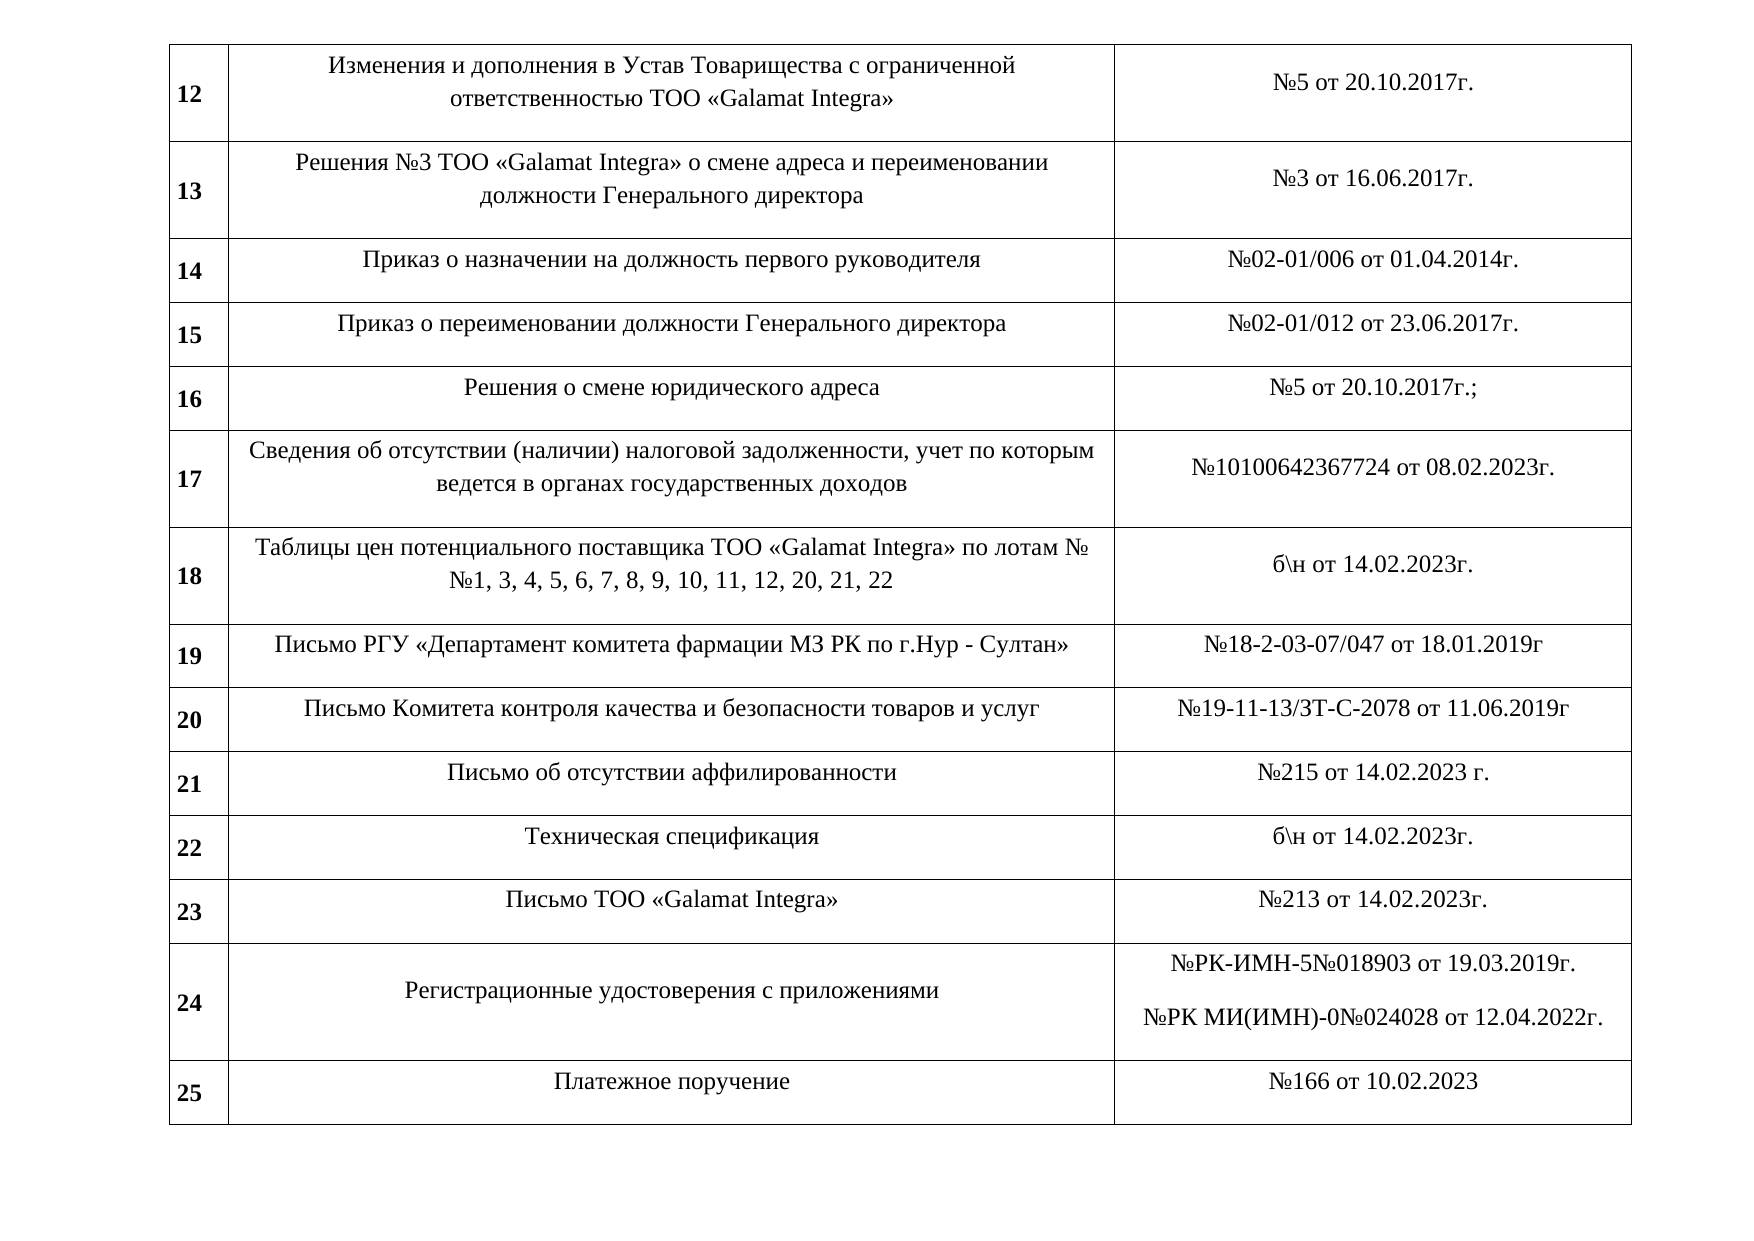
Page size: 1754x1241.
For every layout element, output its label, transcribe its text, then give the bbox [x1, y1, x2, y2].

table_cell Приказ о назначении на должность первого руководителя [229, 239, 1114, 302]
table_cell №3 от 16.06.2017г. [1115, 142, 1631, 238]
table_cell №02-01/012 от 23.06.2017г. [1115, 303, 1631, 366]
table_cell 25 [170, 1061, 228, 1124]
table_cell 17 [170, 431, 228, 527]
table_cell 18 [170, 528, 228, 623]
table_cell 20 [170, 688, 228, 751]
table_cell 13 [170, 142, 228, 238]
table_cell №213 от 14.02.2023г. [1115, 880, 1631, 943]
table_cell Платежное поручение [229, 1061, 1114, 1124]
table_cell Письмо РГУ «Департамент комитета фармации МЗ РК по г.Нур - Султан» [229, 625, 1114, 687]
table_cell №10100642367724 от 08.02.2023г. [1115, 431, 1631, 527]
table_cell Письмо об отсутствии аффилированности [229, 752, 1114, 815]
table_cell Решения №3 ТОО «Galamat Integra» о смене адреса и переименовании должности Генерального директора [229, 142, 1114, 238]
table_cell Письмо ТОО «Galamat Integra» [229, 880, 1114, 943]
table_cell Письмо Комитета контроля качества и безопасности товаров и услуг [229, 688, 1114, 751]
table_cell 21 [170, 752, 228, 815]
table_cell №02-01/006 от 01.04.2014г. [1115, 239, 1631, 302]
table_cell №5 от 20.10.2017г.; [1115, 367, 1631, 430]
table_cell 22 [170, 816, 228, 879]
table_cell 12 [170, 45, 228, 141]
table_cell №19-11-13/ЗТ-С-2078 от 11.06.2019г [1115, 688, 1631, 751]
table_cell 14 [170, 239, 228, 302]
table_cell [229, 45, 1114, 141]
table_cell 23 [170, 880, 228, 943]
table_cell Регистрационные удостоверения с приложениями [229, 944, 1114, 1060]
table_cell Решения о смене юридического адреса [229, 367, 1114, 430]
table_cell 16 [170, 367, 228, 430]
table_cell №РК-ИМН-5№018903 от 19.03.2019г. №РК МИ(ИМН)-0№024028 от 12.04.2022г. [1115, 944, 1631, 1060]
table_cell Сведения об отсутствии (наличии) налоговой задолженности, учет по которым ведется в органах государственных доходов [229, 431, 1114, 527]
table_cell Таблицы цен потенциального поставщика ТОО «Galamat Integra» по лотам №№1, 3, 4, 5, 6, 7, 8, 9, 10, 11, 12, 20, 21, 22 [229, 528, 1114, 623]
table_cell б\н от 14.02.2023г. [1115, 816, 1631, 879]
table_cell б\н от 14.02.2023г. [1115, 528, 1631, 623]
table_cell 19 [170, 625, 228, 687]
table_cell №215 от 14.02.2023 г. [1115, 752, 1631, 815]
table_cell Приказ о переименовании должности Генерального директора [229, 303, 1114, 366]
table_cell №18-2-03-07/047 от 18.01.2019г [1115, 625, 1631, 687]
table_cell Техническая спецификация [229, 816, 1114, 879]
table_cell 15 [170, 303, 228, 366]
table_cell 24 [170, 944, 228, 1060]
table_cell №5 от 20.10.2017г. [1115, 45, 1631, 141]
table_cell №166 от 10.02.2023 [1115, 1061, 1631, 1124]
